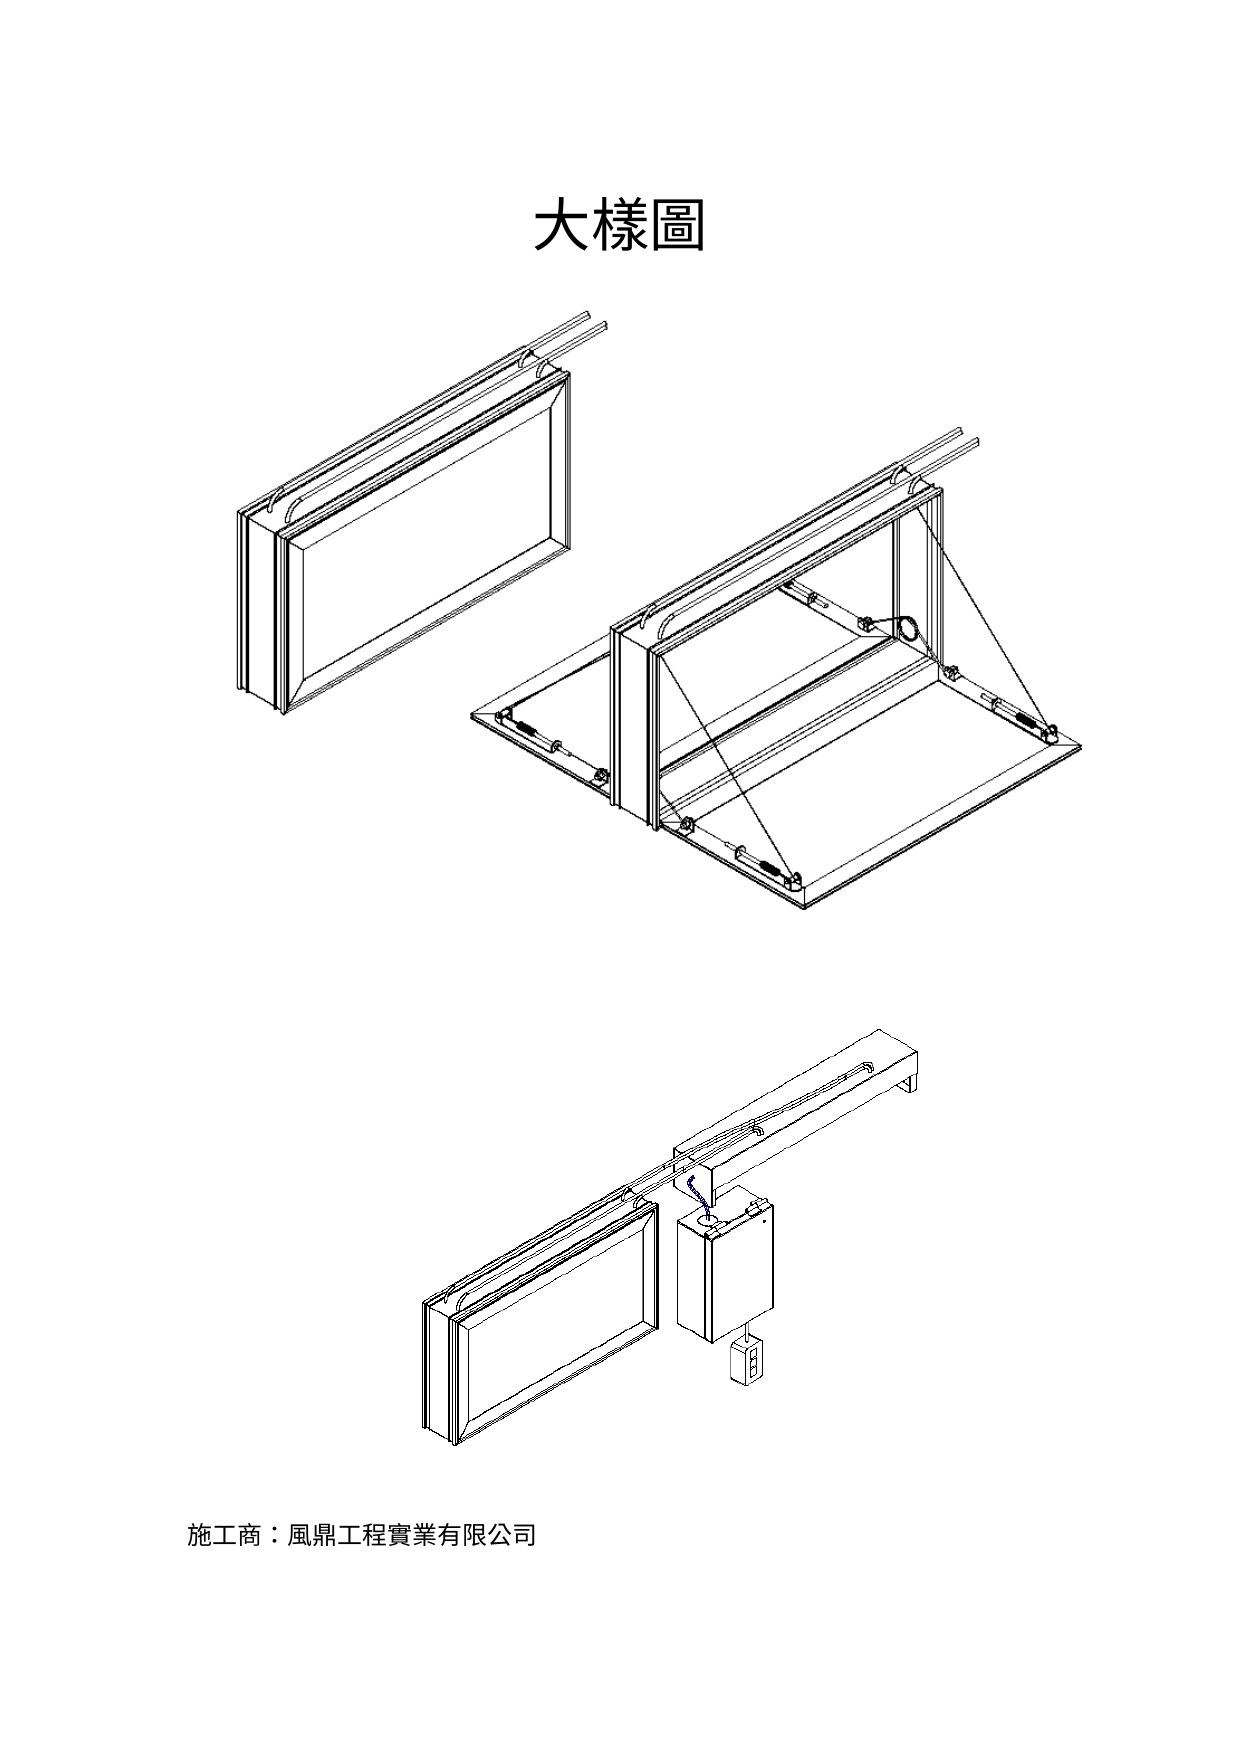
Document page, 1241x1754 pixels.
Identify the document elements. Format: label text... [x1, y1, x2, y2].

text 施工商：風鼎工程實業有限公司 [187, 1514, 1053, 1552]
text 大樣圖 [187, 164, 1053, 277]
